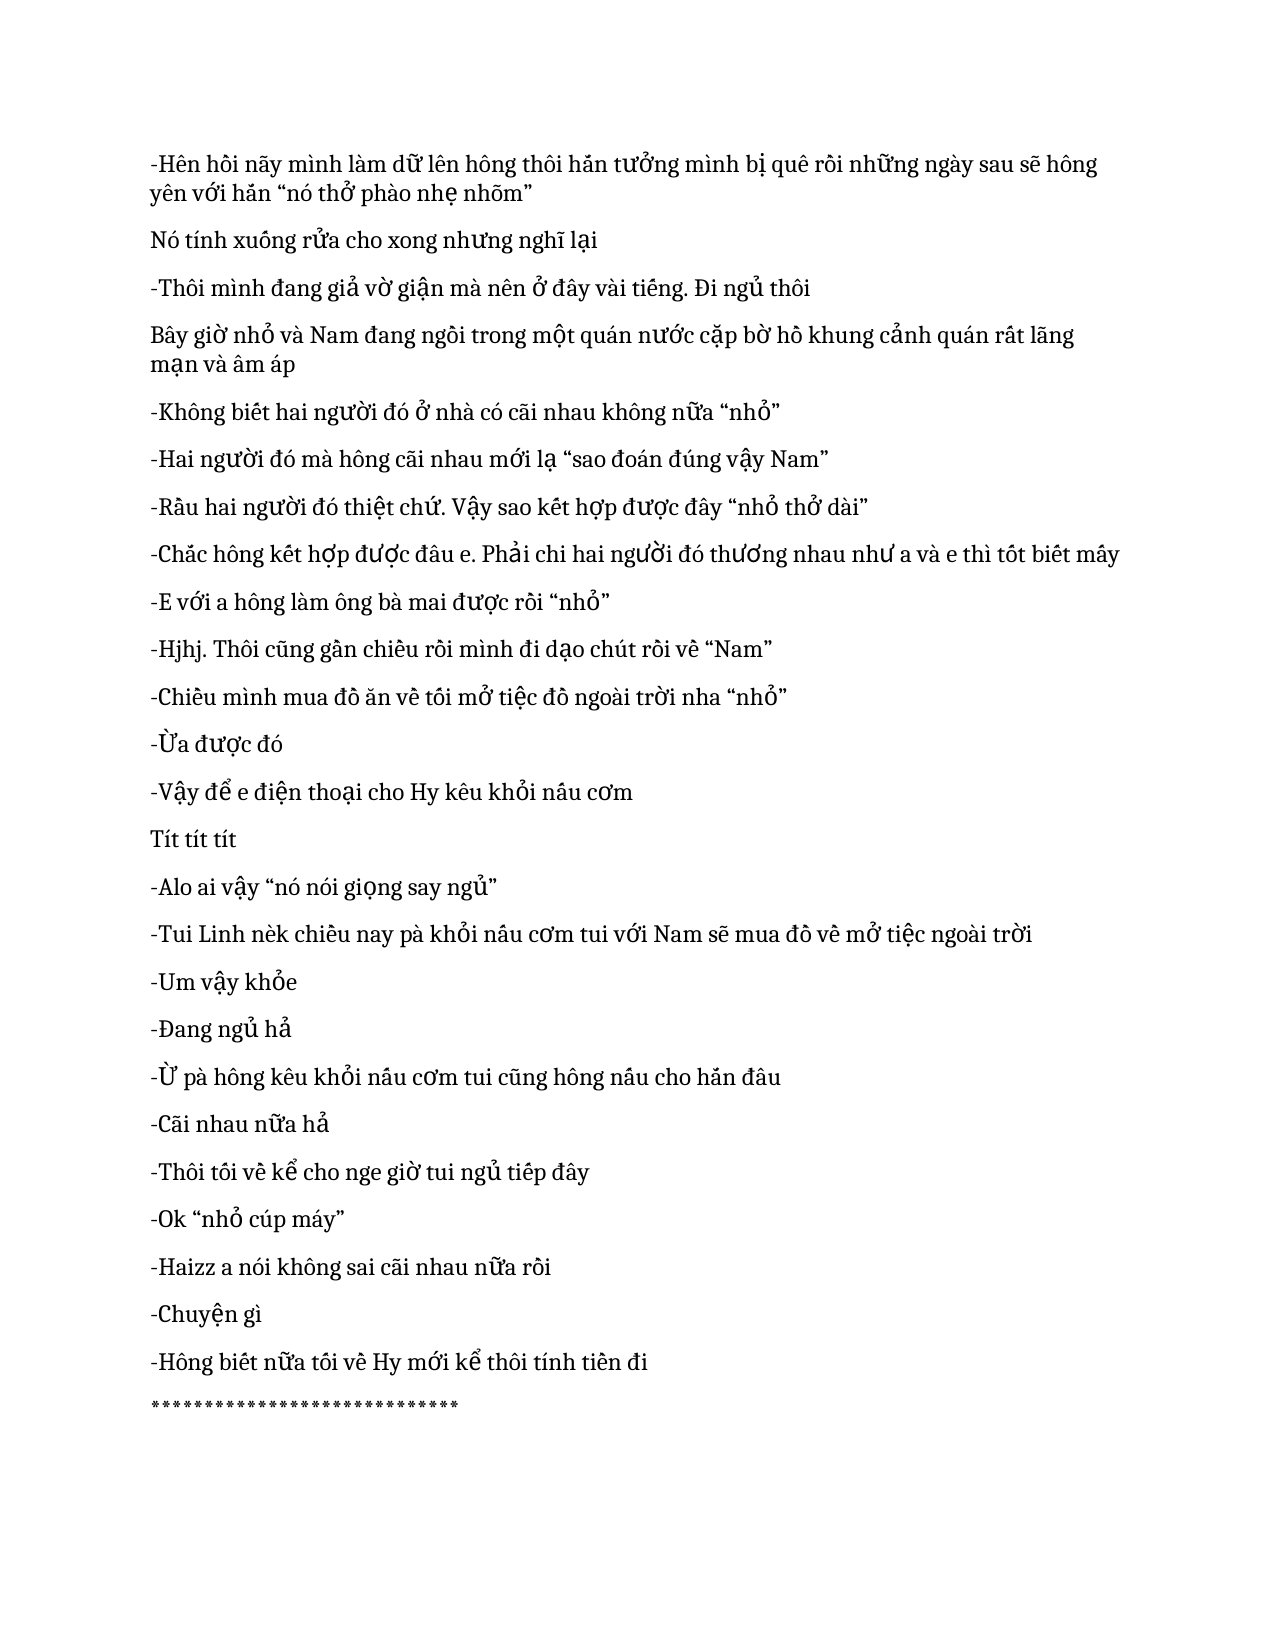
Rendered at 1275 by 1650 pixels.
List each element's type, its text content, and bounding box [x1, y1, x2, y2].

text -Alo ai vậy “nó nói giọng say ngủ” [150, 872, 1125, 901]
text ***************************** [150, 1395, 1125, 1424]
text -Cãi nhau nữa hả [150, 1110, 1125, 1139]
text -Đang ngủ hả [150, 1015, 1125, 1044]
text -Chắc hông kết hợp được đâu e. Phải chi hai người đó thương nhau như a và e thì tốt biết mấy [150, 540, 1125, 569]
text -Thôi mình đang giả vờ giận mà nên ở đây vài tiếng. Đi ngủ thôi [150, 274, 1125, 302]
text -Hjhj. Thôi cũng gần chiều rồi mình đi dạo chút rồi về “Nam” [150, 635, 1125, 664]
text -Haizz a nói không sai cãi nhau nữa rồi [150, 1252, 1125, 1281]
text -Chuyện gì [150, 1300, 1125, 1329]
text -Chiều mình mua đồ ăn về tối mở tiệc đồ ngoài trời nha “nhỏ” [150, 682, 1125, 711]
text -Ok “nhỏ cúp máy” [150, 1205, 1125, 1234]
text -E với a hông làm ông bà mai được rồi “nhỏ” [150, 587, 1125, 616]
text -Hông biết nữa tối về Hy mới kể thôi tính tiền đi [150, 1347, 1125, 1376]
text -Hên hồi nãy mình làm dữ lên hông thôi hắn tưởng mình bị quê rồi những ngày sau sẽ hông yên với hắn “nó thở phào nhẹ nhõm” [150, 150, 1125, 207]
text Nó tính xuống rửa cho xong nhưng nghĩ lại [150, 226, 1125, 255]
text Bây giờ nhỏ và Nam đang ngồi trong một quán nước cặp bờ hồ khung cảnh quán rất lãng mạn và âm áp [150, 321, 1125, 379]
text -Không biết hai người đó ở nhà có cãi nhau không nữa “nhỏ” [150, 397, 1125, 426]
text -Rầu hai người đó thiệt chứ. Vậy sao kết hợp được đây “nhỏ thở dài” [150, 492, 1125, 521]
text -Thôi tối về kể cho nge giờ tui ngủ tiếp đây [150, 1157, 1125, 1186]
text Tít tít tít [150, 825, 1125, 854]
text -Hai người đó mà hông cãi nhau mới lạ “sao đoán đúng vậy Nam” [150, 445, 1125, 474]
text -Ừ pà hông kêu khỏi nấu cơm tui cũng hông nấu cho hắn đâu [150, 1062, 1125, 1091]
text -Ừa được đó [150, 730, 1125, 759]
text -Vậy để e điện thoại cho Hy kêu khỏi nấu cơm [150, 777, 1125, 806]
text -Um vậy khỏe [150, 967, 1125, 996]
text -Tui Linh nèk chiều nay pà khỏi nấu cơm tui với Nam sẽ mua đồ về mở tiệc ngoài trời [150, 920, 1125, 949]
